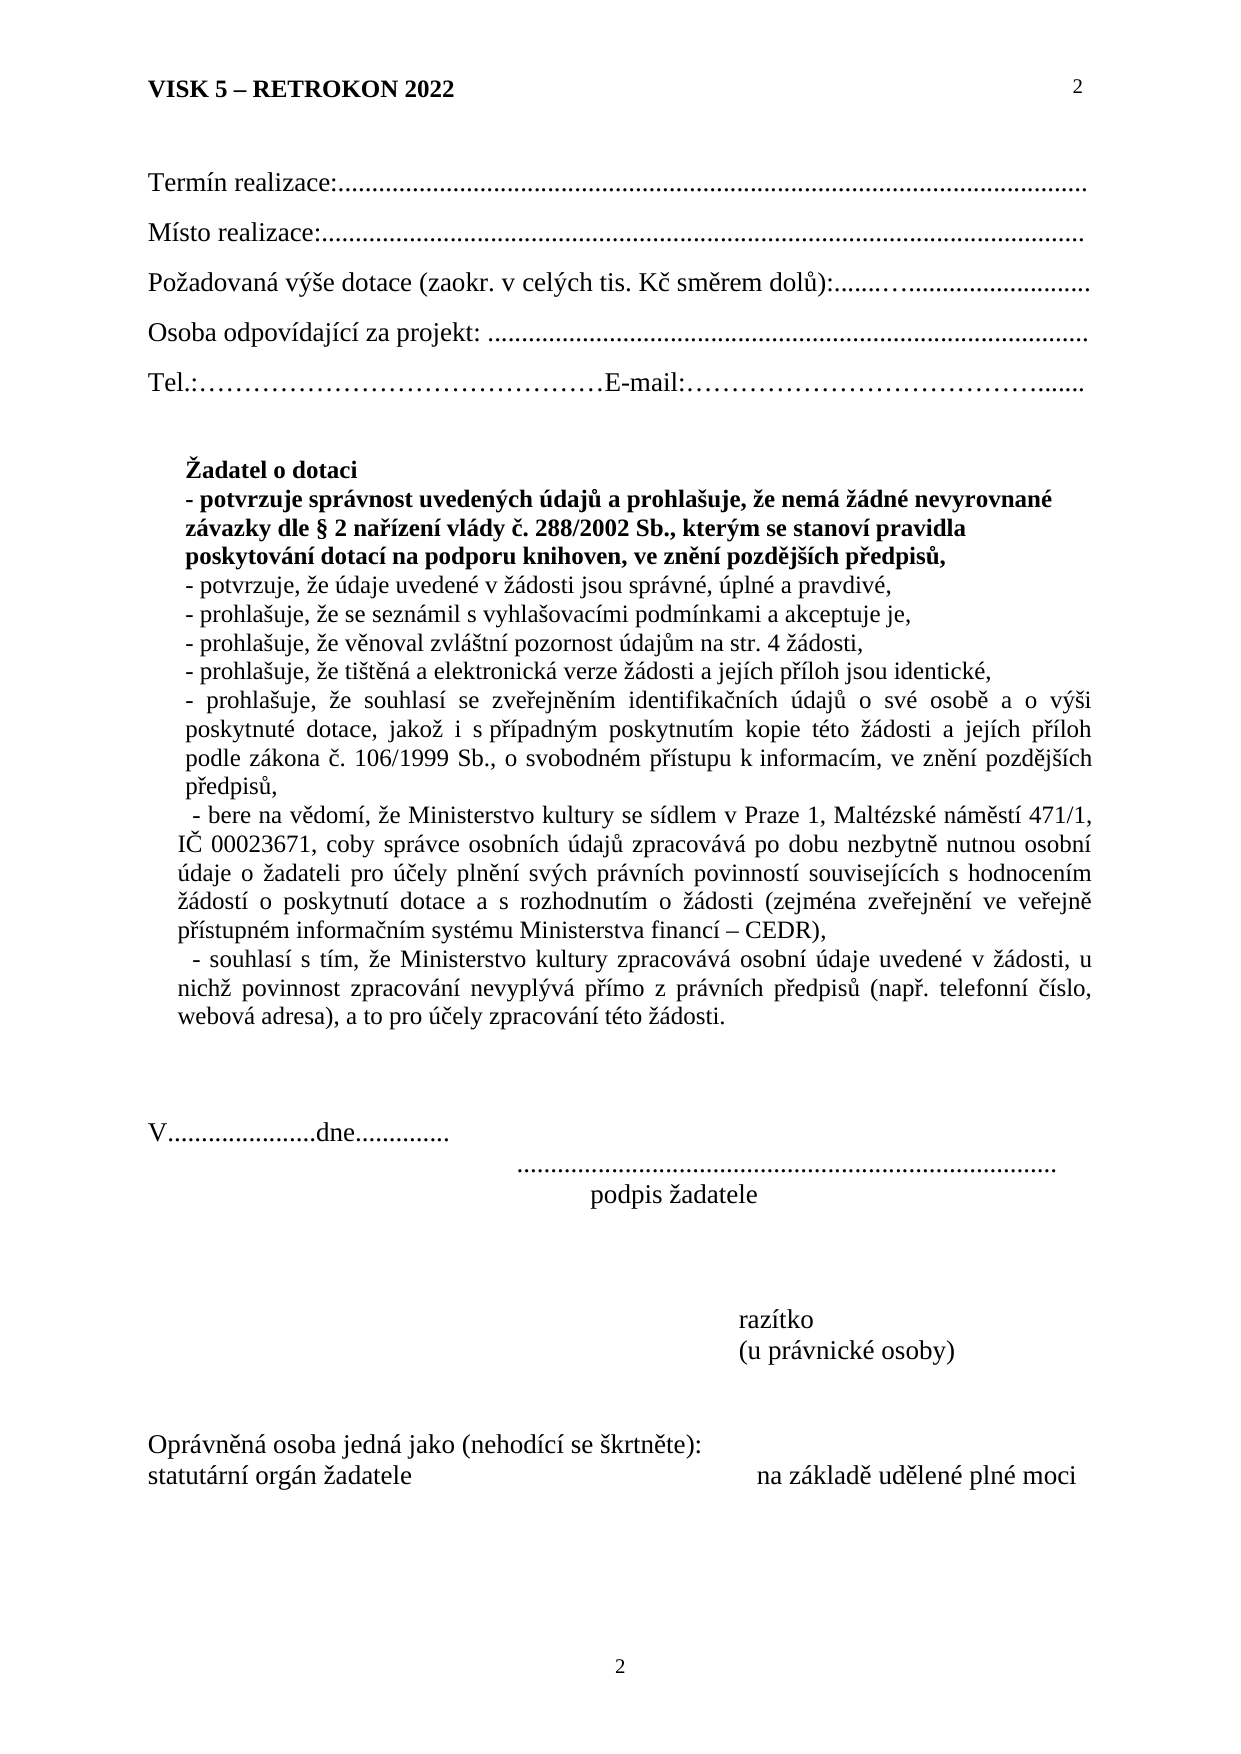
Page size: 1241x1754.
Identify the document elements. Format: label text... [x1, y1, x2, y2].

text - potvrzuje správnost uvedených údajů a prohlašuje, že nemá žádné nevyrovnané závazky dle § 2 nařízení vlády č. 288/2002 Sb., kterým se stanoví pravidla poskytování dotací na podporu knihoven, ve znění pozdějších předpisů, [185, 484, 1093, 570]
text podpis žadatele [516, 1179, 1093, 1210]
text ................................................................................ [443, 1147, 1093, 1179]
text razítko [516, 1303, 1093, 1334]
text (u právnické osoby) [516, 1334, 1093, 1366]
text statutární orgán žadatele na základě udělené plné moci [148, 1459, 1093, 1490]
text Osoba odpovídající za projekt: ......................................................................................... [148, 298, 1093, 348]
text Požadovaná výše dotace (zaokr. v celých tis. Kč směrem dolů):.......…........................... [148, 248, 1093, 298]
text Místo realizace:................................................................................................................. [148, 198, 1093, 248]
text Tel.:………………………………………E-mail:…………………………………....... [148, 348, 1093, 398]
text - prohlašuje, že se seznámil s vyhlašovacími podmínkami a akceptuje je, [185, 599, 1093, 628]
text V......................dne.............. [148, 1116, 1093, 1147]
text Oprávněná osoba jedná jako (nehodící se škrtněte): [148, 1428, 1093, 1459]
text - prohlašuje, že souhlasí se zveřejněním identifikačních údajů o své osobě a o výši poskytnuté dotace, jakož i s případným poskytnutím kopie této žádosti a jejích příloh podle zákona č. 106/1999 Sb., o svobodném přístupu k informacím, ve znění pozdějších předpisů, [185, 685, 1093, 800]
text - souhlasí s tím, že Ministerstvo kultury zpracovává osobní údaje uvedené v žádosti, u nichž povinnost zpracování nevyplývá přímo z právních předpisů (např. telefonní číslo, webová adresa), a to pro účely zpracování této žádosti. [177, 944, 1093, 1030]
text - potvrzuje, že údaje uvedené v žádosti jsou správné, úplné a pravdivé, [185, 570, 1093, 599]
text Termín realizace:............................................................................................................... [148, 148, 1093, 198]
text Žadatel o dotaci [185, 455, 1093, 484]
text - prohlašuje, že věnoval zvláštní pozornost údajům na str. 4 žádosti, [185, 628, 1093, 656]
text - prohlašuje, že tištěná a elektronická verze žádosti a jejích příloh jsou identické, [185, 656, 1093, 685]
text - bere na vědomí, že Ministerstvo kultury se sídlem v Praze 1, Maltézské náměstí 471/1, IČ 00023671, coby správce osobních údajů zpracovává po dobu nezbytně nutnou osobní údaje o žadateli pro účely plnění svých právních povinností souvisejících s hodnocením žádostí o poskytnutí dotace a s rozhodnutím o žádosti (zejména zveřejnění ve veřejně přístupném informačním systému Ministerstva financí – CEDR), [177, 800, 1093, 944]
